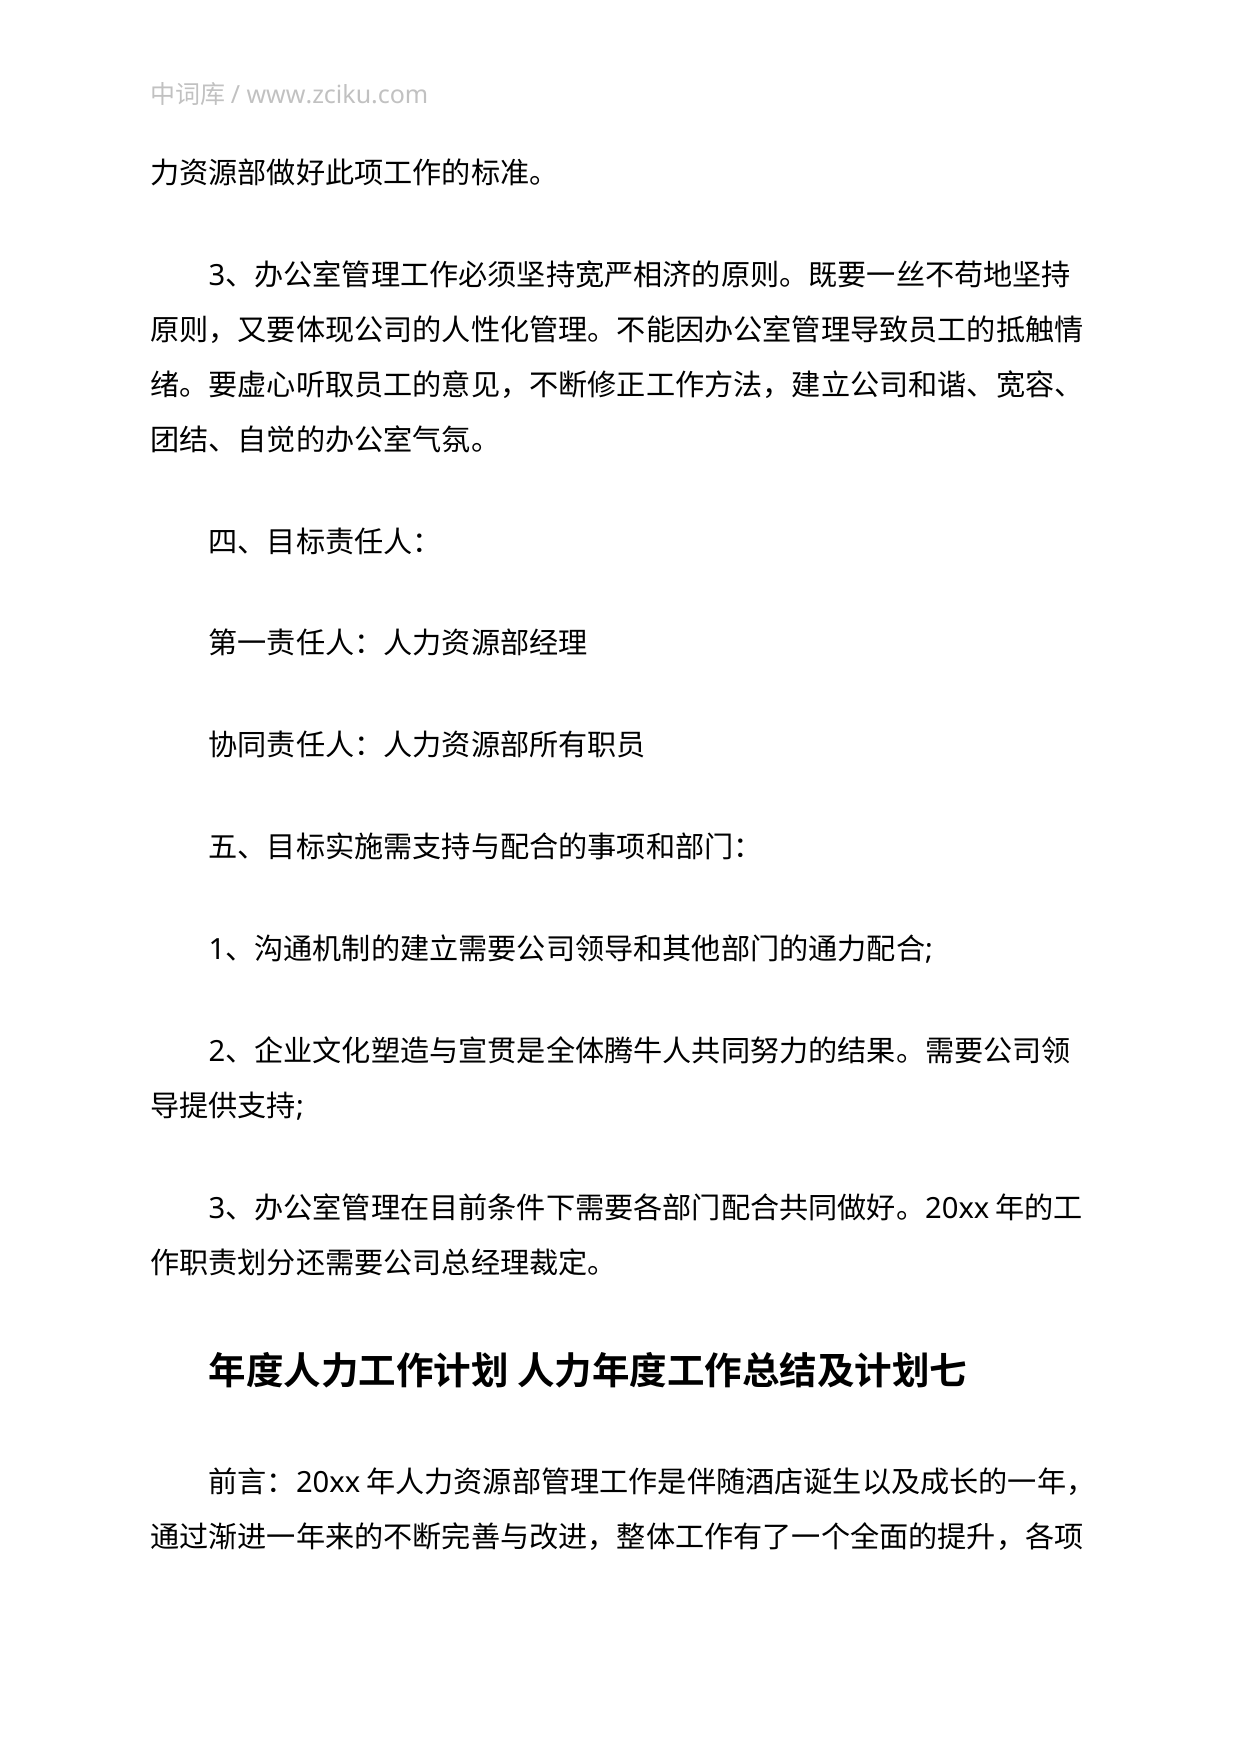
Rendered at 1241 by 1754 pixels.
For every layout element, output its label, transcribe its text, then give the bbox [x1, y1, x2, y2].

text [150, 1458, 1090, 1556]
text 3、办公室管理在目前条件下需要各部门配合共同做好。20xx年的工作职责划分还需要公司总经理裁定。 [150, 1184, 1090, 1282]
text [150, 150, 1090, 192]
text 3、办公室管理工作必须坚持宽严相济的原则。既要一丝不苟地坚持原则，又要体现公司的人性化管理。不能因办公室管理导致员工的抵触情绪。要虚心听取员工的意见，不断修正工作方法，建立公司和谐、宽容、团结、自觉的办公室气氛。 [150, 252, 1090, 459]
text 四、目标责任人： [150, 518, 1090, 561]
text 五、目标实施需支持与配合的事项和部门： [150, 824, 1090, 866]
text 1、沟通机制的建立需要公司领导和其他部门的通力配合; [150, 925, 1090, 968]
text 2、企业文化塑造与宣贯是全体腾牛人共同努力的结果。需要公司领导提供支持; [150, 1027, 1090, 1125]
text 协同责任人：人力资源部所有职员 [150, 722, 1090, 764]
text 年度人力工作计划 人力年度工作总结及计划七 [150, 1341, 1090, 1395]
text 第一责任人：人力资源部经理 [150, 620, 1090, 662]
